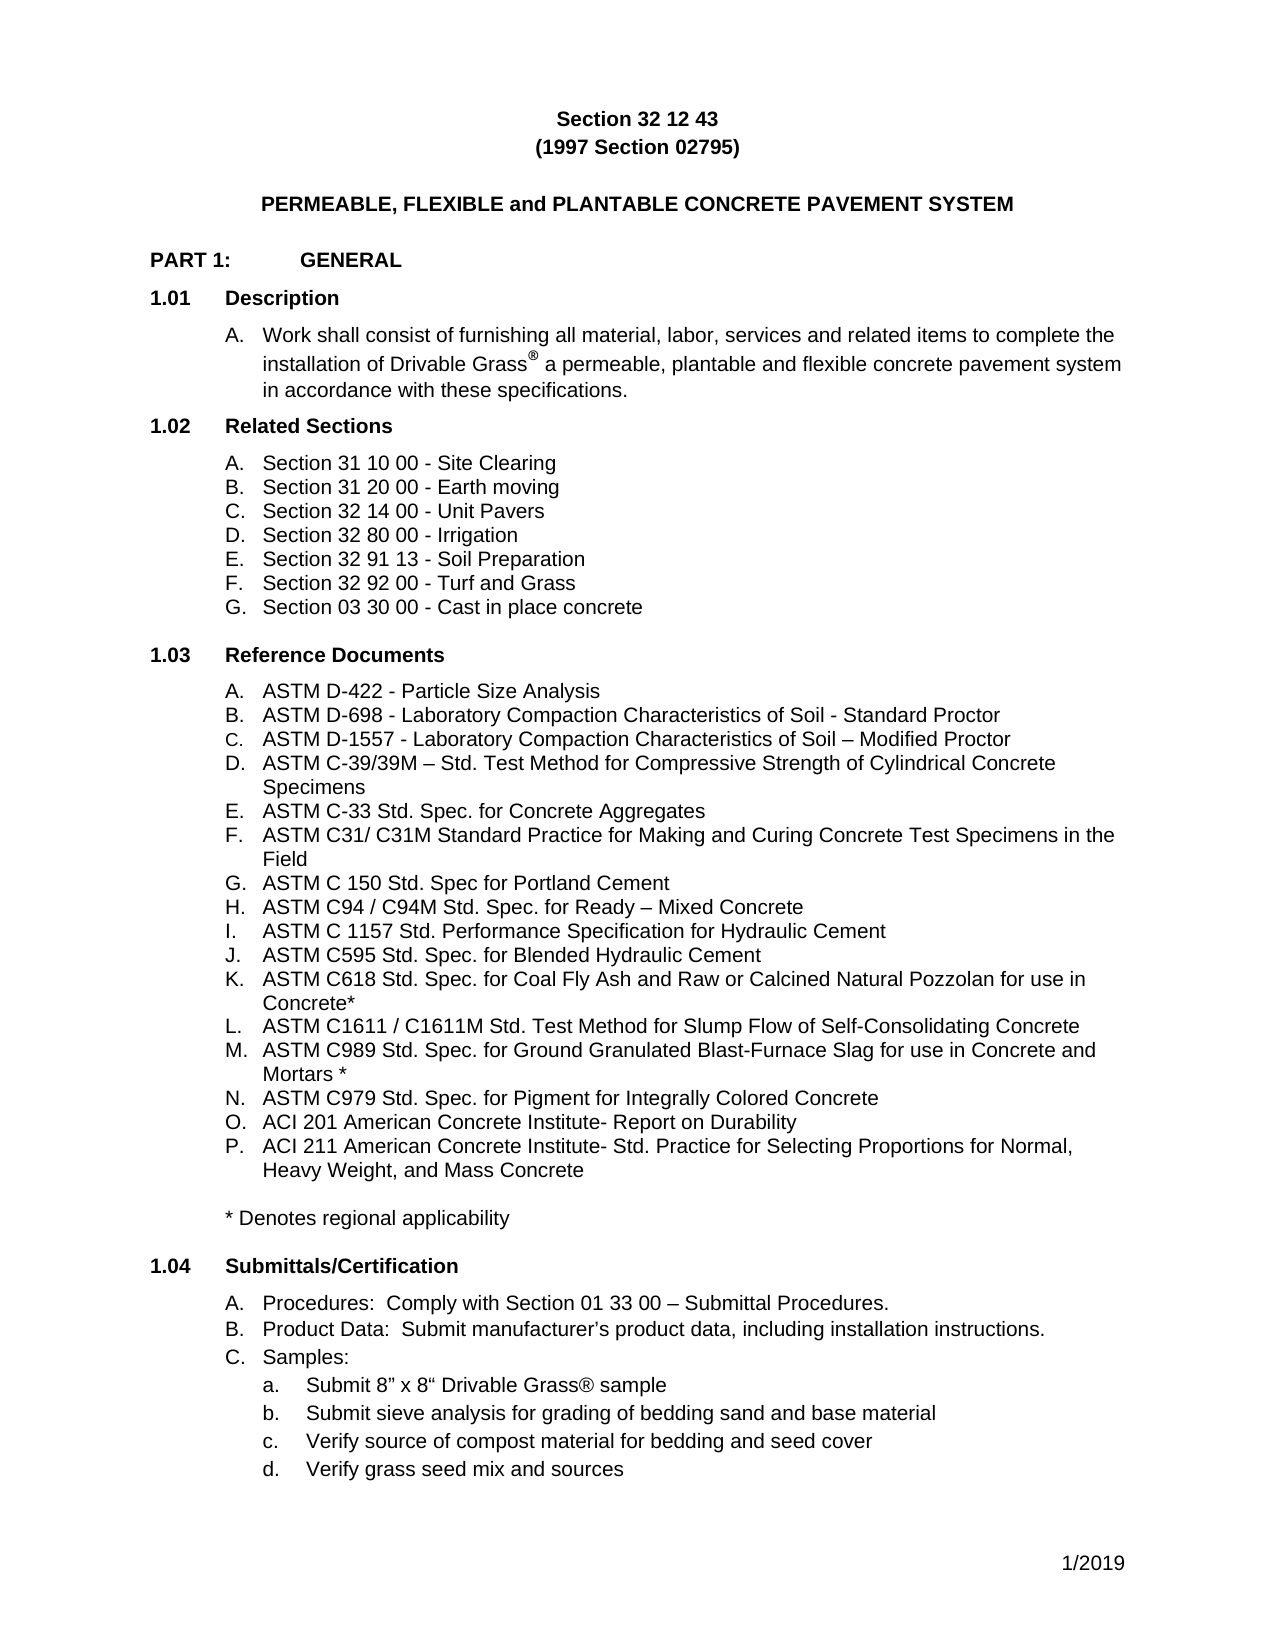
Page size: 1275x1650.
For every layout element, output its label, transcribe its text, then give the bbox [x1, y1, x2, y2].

list ASTM C-33 Std. Spec. for Concrete Aggregates [225, 799, 1125, 823]
list Section 32 80 00 - Irrigation [225, 523, 1125, 547]
list Section 31 10 00 - Site Clearing [225, 451, 1125, 475]
text (1997 Section 02795) [150, 135, 1125, 159]
list ASTM C618 Std. Spec. for Coal Fly Ash and Raw or Calcined Natural Pozzolan for use in Concrete* [225, 966, 1125, 1014]
text 1.04 Submittals/Certification [150, 1254, 1125, 1278]
list ASTM C31/ C31M Standard Practice for Making and Curing Concrete Test Specimens in the Field [225, 823, 1125, 871]
list Product Data: Submit manufacturer’s product data, including installation instructions. [225, 1316, 1125, 1340]
list ASTM D-422 - Particle Size Analysis [225, 679, 1125, 703]
list Section 32 92 00 - Turf and Grass [225, 571, 1125, 594]
list Section 32 14 00 - Unit Pavers [225, 499, 1125, 523]
list ACI 211 American Concrete Institute- Std. Practice for Selecting Proportions for , Heavy Weight, and Mass Concrete [225, 1134, 1125, 1182]
text PART 1: GENERAL [150, 248, 1125, 272]
list ASTM D-698 - Laboratory Compaction Characteristics of Soil - Standard Proctor [225, 703, 1125, 727]
list Section 31 20 00 - Earth moving [225, 475, 1125, 499]
list ASTM C979 Std. Spec. for Pigment for Integrally Colored Concrete [225, 1086, 1125, 1110]
text 1.01 Description [150, 286, 1125, 310]
list ASTM C989 Std. Spec. for Ground Granulated Blast-Furnace Slag for use in Concrete and Mortars * [225, 1038, 1125, 1086]
list ASTM C-39/39M – Std. Test Method for Compressive Strength of Cylindrical Concrete Specimens [225, 751, 1125, 799]
list ASTM C 1157 Std. Performance Specification for Hydraulic Cement [225, 918, 1125, 942]
list Procedures: Comply with Section 01 33 00 – Submittal Procedures. [225, 1290, 1125, 1314]
list Submit 8” x 8“ Drivable Grass® sample [262, 1373, 1125, 1397]
list ASTM C595 Std. Spec. for Blended Hydraulic Cement [225, 942, 1125, 966]
list Reference Documents [150, 642, 1125, 666]
list ASTM D-1557 - Laboratory Compaction Characteristics of Soil – Modified Proctor [225, 727, 1125, 751]
list Verify source of compost material for bedding and seed cover [262, 1429, 1125, 1453]
list Samples: [225, 1344, 1125, 1368]
list Submit sieve analysis for grading of bedding sand and base material [262, 1401, 1125, 1425]
text PERMEABLE, FLEXIBLE and PLANTABLE CONCRETE PAVEMENT SYSTEM [150, 191, 1125, 215]
list 1.02 Related Sections [150, 414, 1125, 438]
text * Denotes regional applicability [225, 1206, 1125, 1230]
list ASTM C1611 / C1611M Std. Test Method for Slump Flow of Self-Consolidating Concrete [225, 1014, 1125, 1038]
list ASTM C94 / C94M Std. Spec. for Ready – Mixed Concrete [225, 894, 1125, 918]
list ACI 201 American Concrete Institute- Report on Durability [225, 1110, 1125, 1134]
list Work shall consist of furnishing all material, labor, services and related items to complete the installation of Drivable Grass® a permeable, plantable and flexible concrete pavement system in accordance with these specifications. [225, 323, 1125, 402]
list Section 03 30 00 - Cast in place concrete [225, 594, 1125, 618]
list ASTM C 150 Std. Spec for Portland Cement [225, 871, 1125, 894]
list Verify grass seed mix and sources [262, 1457, 1125, 1481]
list Section 32 91 13 - Soil Preparation [225, 547, 1125, 571]
text Section 32 12 43 [150, 107, 1125, 131]
